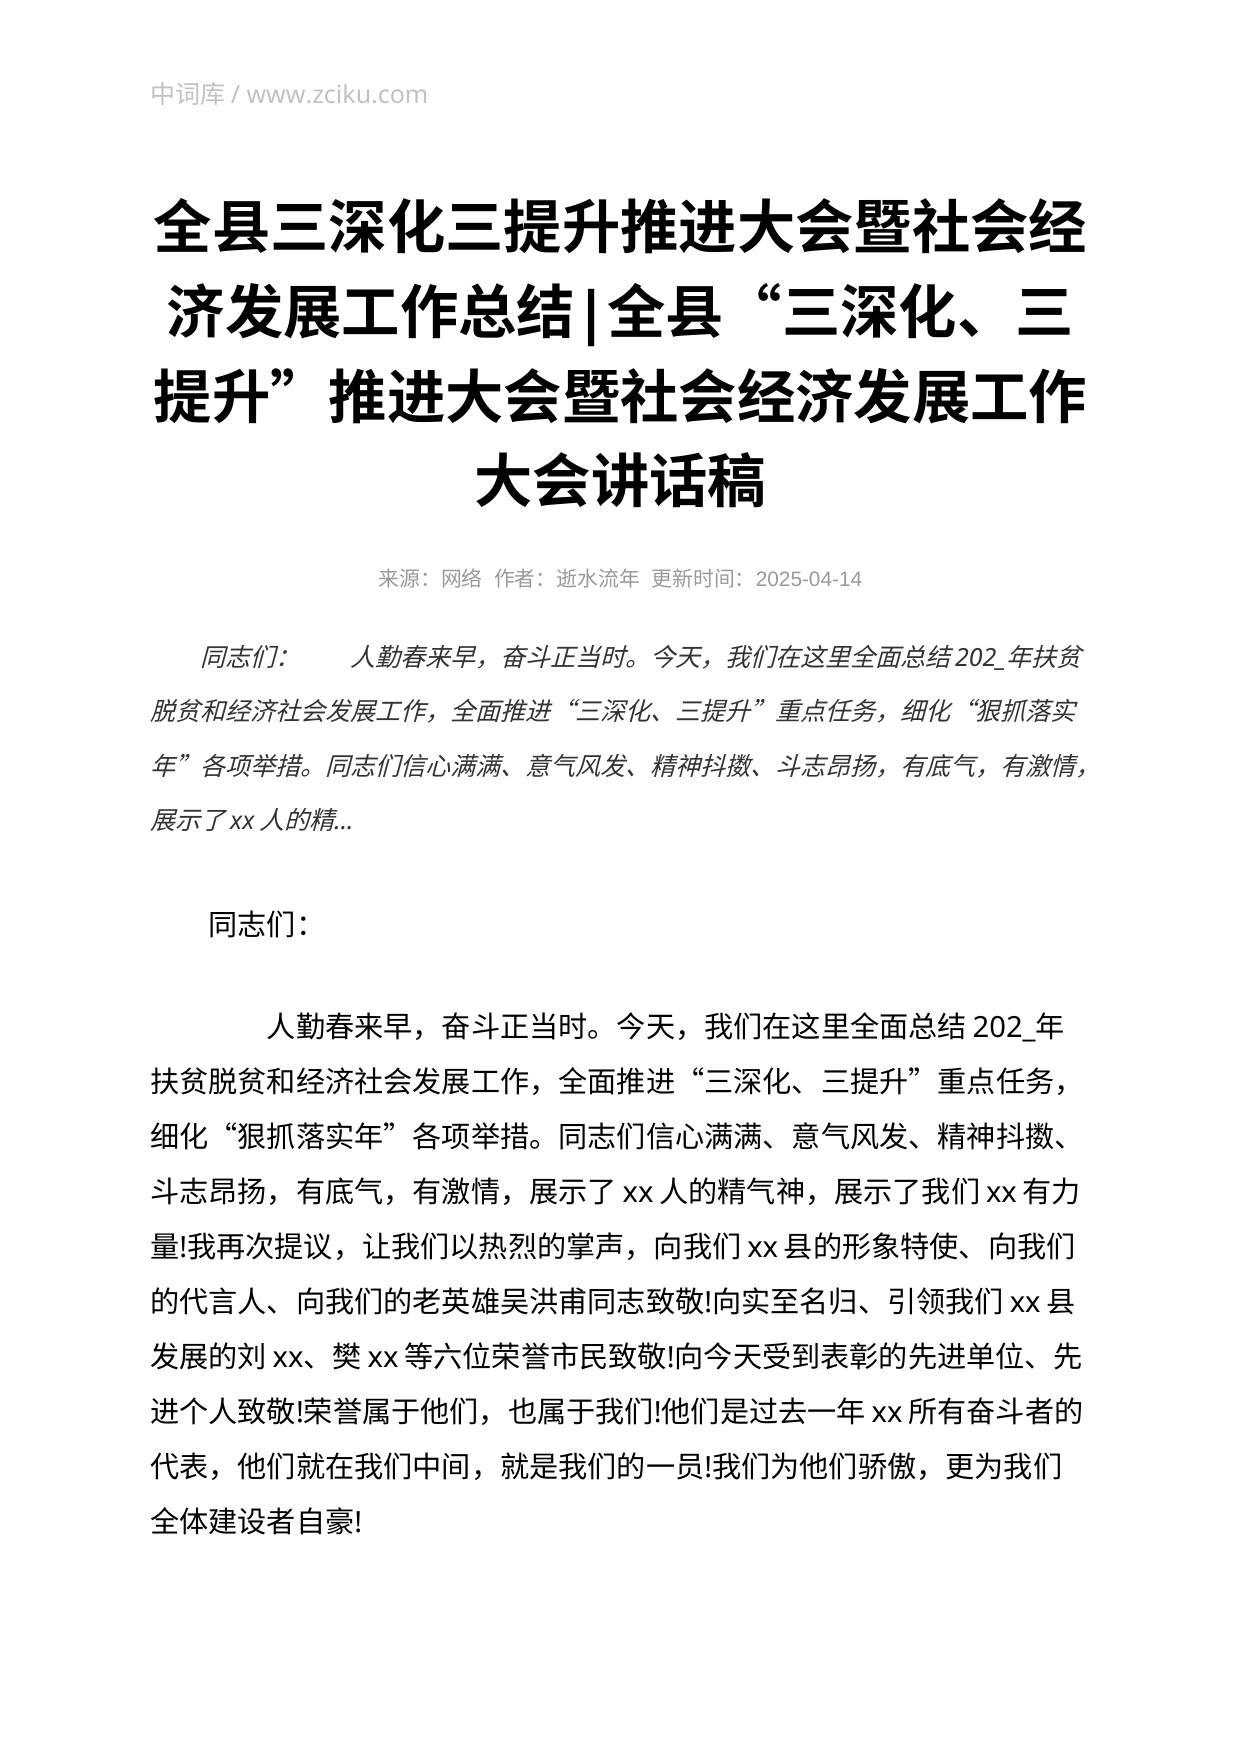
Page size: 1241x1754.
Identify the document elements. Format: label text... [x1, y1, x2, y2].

text 同志们： 人勤春来早，奋斗正当时。今天，我们在这里全面总结202_年扶贫脱贫和经济社会发展工作，全面推进“三深化、三提升”重点任务，细化“狠抓落实年”各项举措。同志们信心满满、意气风发、精神抖擞、斗志昂扬，有底气，有激情，展示了xx人的精... [150, 637, 1090, 837]
text 同志们： [150, 902, 1090, 944]
text 人勤春来早，奋斗正当时。今天，我们在这里全面总结202_年扶贫脱贫和经济社会发展工作，全面推进“三深化、三提升”重点任务，细化“狠抓落实年”各项举措。同志们信心满满、意气风发、精神抖擞、斗志昂扬，有底气，有激情，展示了xx人的精气神，展示了我们xx有力量!我再次提议，让我们以热烈的掌声，向我们xx县的形象特使、向我们的代言人、向我们的老英雄吴洪甫同志致敬!向实至名归、引领我们xx县发展的刘xx、樊xx等六位荣誉市民致敬!向今天受到表彰的先进单位、先进个人致敬!荣誉属于他们，也属于我们!他们是过去一年xx所有奋斗者的代表，他们就在我们中间，就是我们的一员!我们为他们骄傲，更为我们全体建设者自豪! [150, 1003, 1090, 1541]
text 来源：网络 作者：逝水流年 更新时间：2025-04-14 [150, 566, 1090, 590]
subtitle 全县三深化三提升推进大会暨社会经济发展工作总结|全县“三深化、三提升”推进大会暨社会经济发展工作大会讲话稿 [150, 181, 1090, 519]
